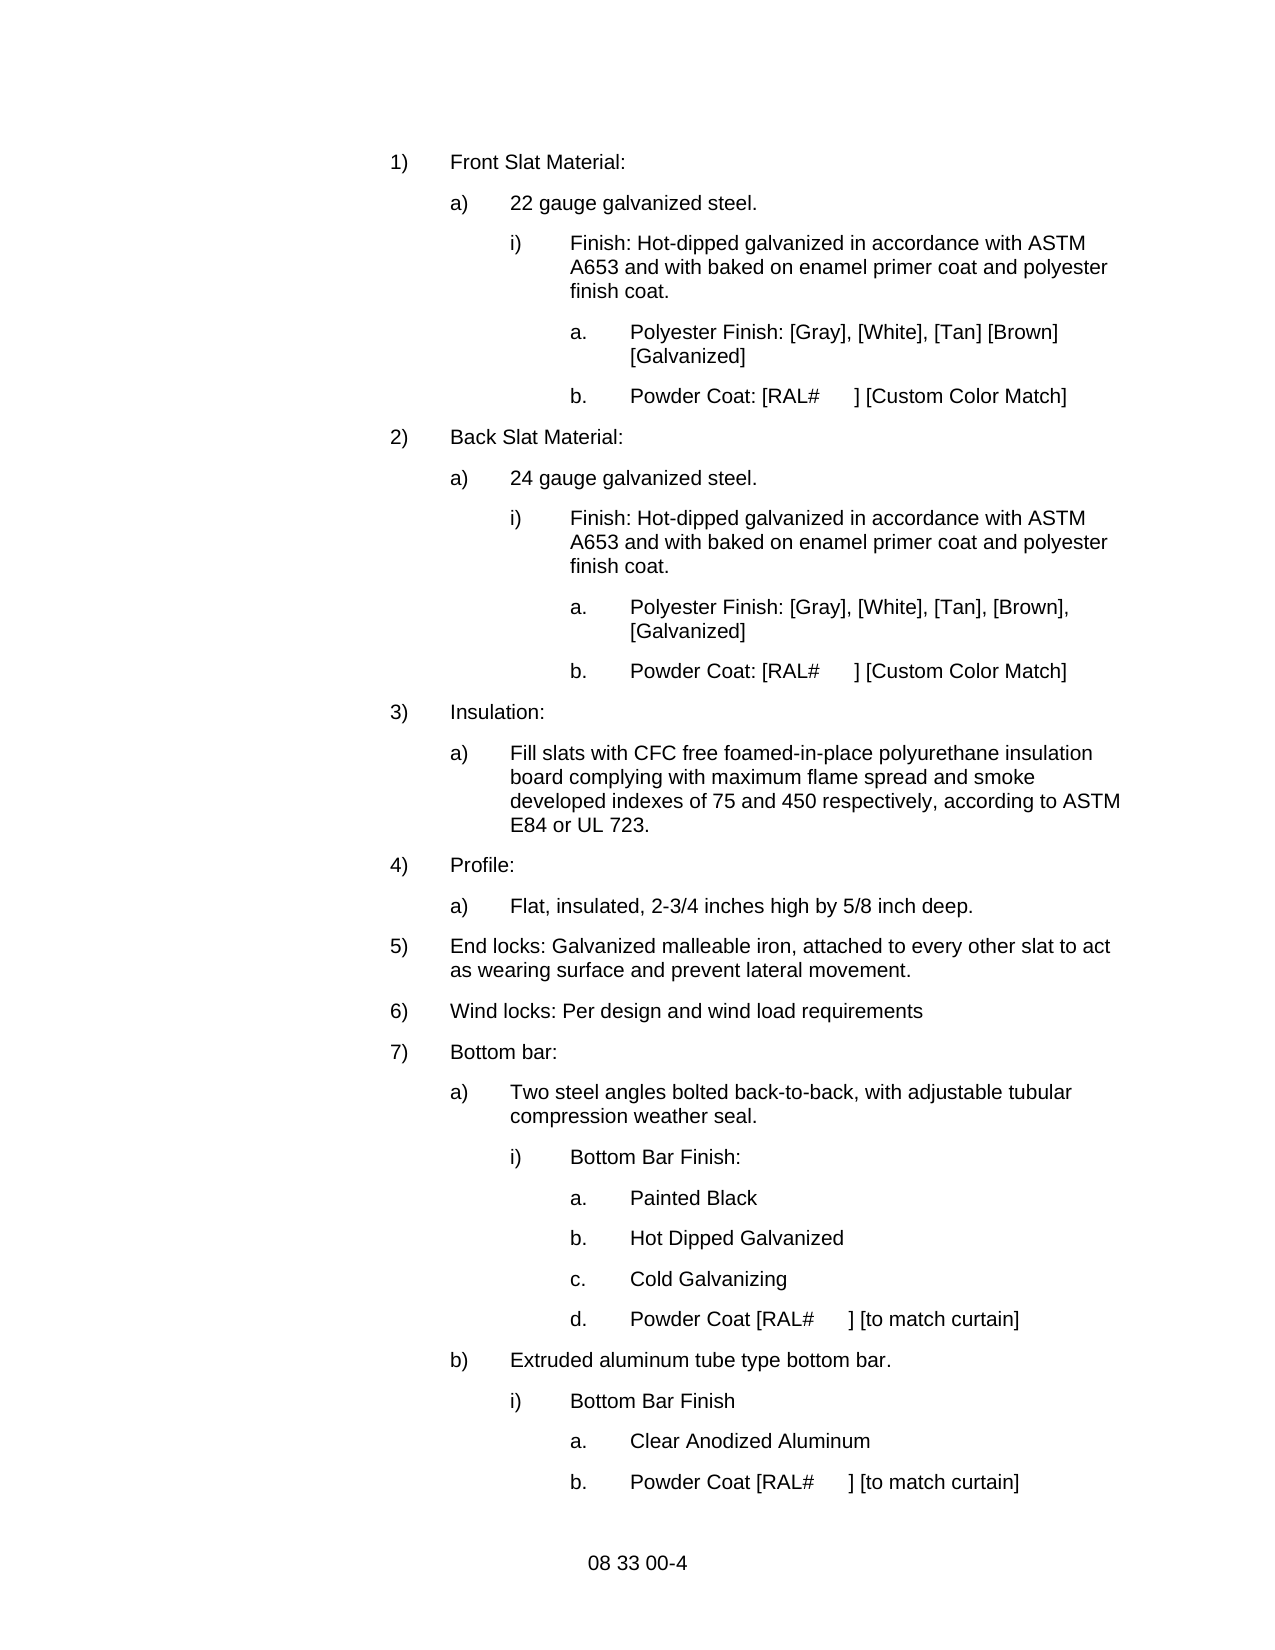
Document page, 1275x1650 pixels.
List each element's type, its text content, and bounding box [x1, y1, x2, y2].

list Powder Coat: [RAL# ] [Custom Color Match] [570, 659, 1125, 683]
list Powder Coat [RAL# ] [to match curtain] [570, 1307, 1125, 1331]
list End locks: Galvanized malleable iron, attached to every other slat to act as wearing surface and prevent lateral movement. [390, 934, 1125, 982]
list Front Slat Material: [390, 150, 1125, 174]
list Two steel angles bolted back-to-back, with adjustable tubular compression weather seal. [450, 1080, 1125, 1128]
list Flat, insulated, 2-3/4 inches high by 5/8 inch deep. (models 6202, 6222, 6242) [450, 894, 1125, 918]
list Back Slat Material: [390, 425, 1125, 449]
list Painted Black [570, 1185, 1125, 1209]
list Bottom Bar Finish: [510, 1145, 1125, 1169]
list 24 gauge galvanized steel. [450, 466, 1125, 489]
list Hot Dipped Galvanized [570, 1226, 1125, 1250]
list Polyester Finish: [Gray], [White], [Tan], [Brown], [Galvanized] [570, 595, 1125, 643]
list Insulation: [390, 700, 1125, 724]
list Powder Coat: [RAL# ] [Custom Color Match] [570, 384, 1125, 408]
list Clear Anodized Aluminum [570, 1429, 1125, 1453]
list Bottom bar: [390, 1039, 1125, 1063]
list Finish: Hot-dipped galvanized in accordance with ASTM A653 and with baked on enamel primer coat and polyester finish coat. [510, 506, 1125, 578]
list Wind locks: Per design and wind load requirements [390, 999, 1125, 1023]
list Profile: [390, 853, 1125, 877]
list (model 6242)Finish: Hot-dipped galvanized in accordance with ASTM A653 and with baked on enamel primer coat and polyester finish coat. [510, 231, 1125, 303]
list Bottom Bar Finish [510, 1388, 1125, 1412]
list 22 gauge galvanized steel. (model 6202) [450, 191, 1125, 214]
list Cold Galvanizing [570, 1267, 1125, 1291]
list Powder Coat [RAL# ] [to match curtain] [570, 1470, 1125, 1494]
list Polyester Finish: [Gray], [White], [Tan(22 and 24 gauge only)] [Brown(22 and 24 gauge only)] [Galvanized] [570, 320, 1125, 368]
list Extruded aluminum tube type bottom bar. [450, 1348, 1125, 1372]
list (alternate option only for 18 gauge with R-value of 6.7)Fill slats with CFC free foamed-in-place polyurethane insulation board complying with maximum flame spread and smoke developed indexes of 75 and 450 respectively, according to ASTM E84 or UL 723. (standard for 20, 22, and 24 gauge slats; not available for 18 gauge) [450, 741, 1125, 836]
